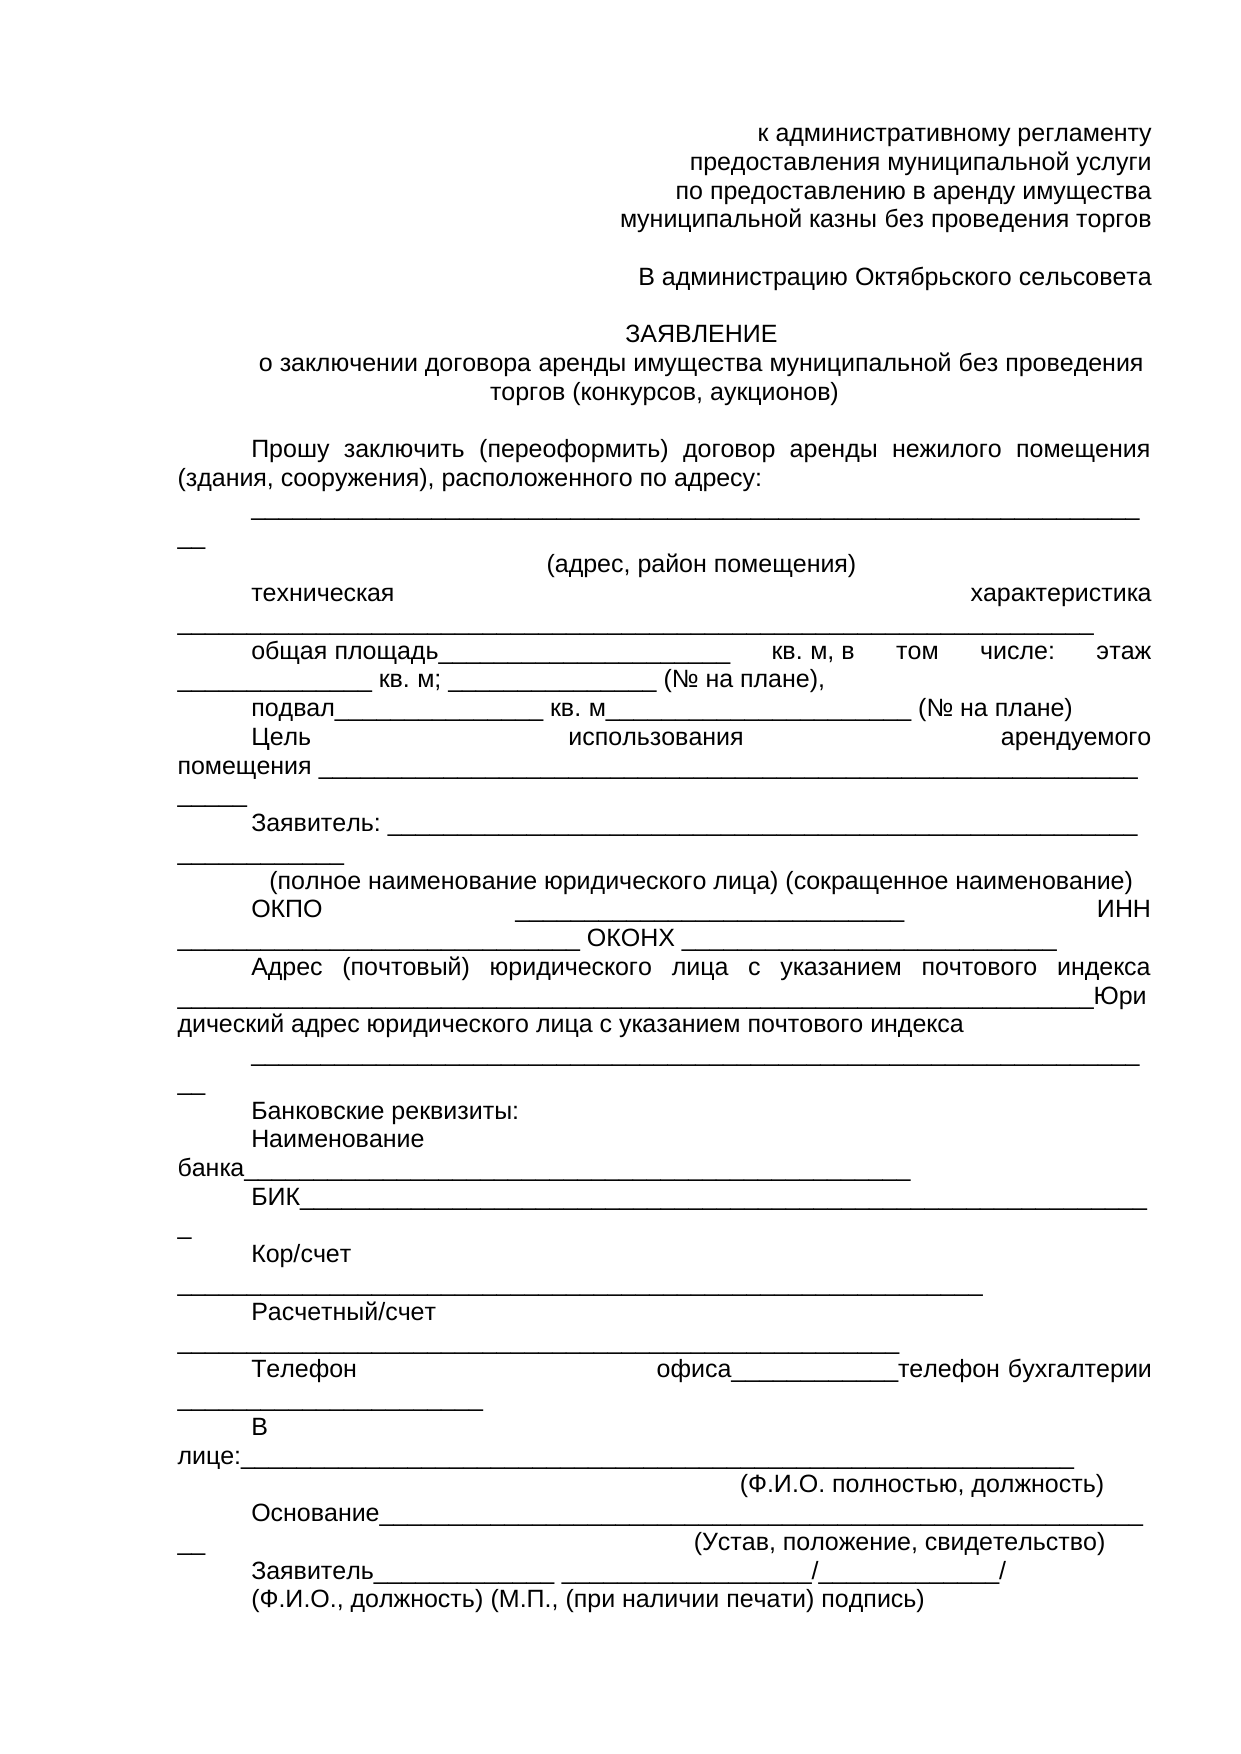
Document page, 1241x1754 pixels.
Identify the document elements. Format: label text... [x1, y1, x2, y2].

text Прошу заключить (переоформить) договор аренды нежилого помещения (здания, сооружения), расположенного по адресу: [177, 434, 1152, 492]
text к административному регламенту [177, 118, 1152, 147]
text БИК______________________________________________________________ [177, 1182, 1152, 1239]
text муниципальной казны без проведения торгов [177, 204, 1152, 233]
text (Ф.И.О. полностью, должность) [177, 1469, 1152, 1498]
text Цель использования арендуемого помещения ________________________________________________________________ [177, 722, 1152, 808]
text Кор/счет __________________________________________________________ [177, 1239, 1152, 1297]
text Основание_________________________________________________________ (Устав, положение, свидетельство) [177, 1498, 1152, 1556]
text Телефон офиса____________телефон бухгалтерии ______________________ [177, 1354, 1152, 1412]
text Расчетный/счет ____________________________________________________ [177, 1297, 1152, 1354]
text подвал_______________ кв. м______________________ (№ на плане) [177, 693, 1152, 722]
text предоставления муниципальной услуги [177, 147, 1152, 176]
text общая площадь_____________________ кв. м, в том числе: этаж ______________ кв. м; _______________ (№ на плане), [177, 636, 1152, 693]
text (адрес, район помещения) [177, 549, 1152, 578]
text В администрацию Октябрьского сельсовета [177, 262, 1152, 291]
text о заключении договора аренды имущества муниципальной без проведения торгов (конкурсов, аукционов) [177, 348, 1152, 406]
text __________________________________________________________________ [177, 492, 1152, 549]
text (Ф.И.О., должность) (М.П., (при наличии печати) подпись) [177, 1584, 1152, 1613]
text Адрес (почтовый) юридического лица с указанием почтового индекса __________________________________________________________________Юридический адрес юридического лица с указанием почтового индекса [177, 952, 1152, 1038]
text техническая характеристика __________________________________________________________________ [177, 578, 1152, 636]
text (полное наименование юридического лица) (сокращенное наименование) [177, 866, 1152, 894]
text Заявитель_____________ __________________/_____________/ [177, 1556, 1152, 1584]
text __________________________________________________________________ [177, 1038, 1152, 1096]
text Банковские реквизиты: [177, 1096, 1152, 1124]
text ЗАЯВЛЕНИЕ [177, 319, 1152, 348]
text Заявитель: __________________________________________________________________ [177, 808, 1152, 866]
text по предоставлению в аренду имущества [177, 176, 1152, 204]
text В лице:____________________________________________________________ [177, 1412, 1152, 1469]
text ОКПО ____________________________ ИНН _____________________________ ОКОНХ ___________________________ [177, 894, 1152, 952]
text Наименование банка________________________________________________ [177, 1124, 1152, 1182]
